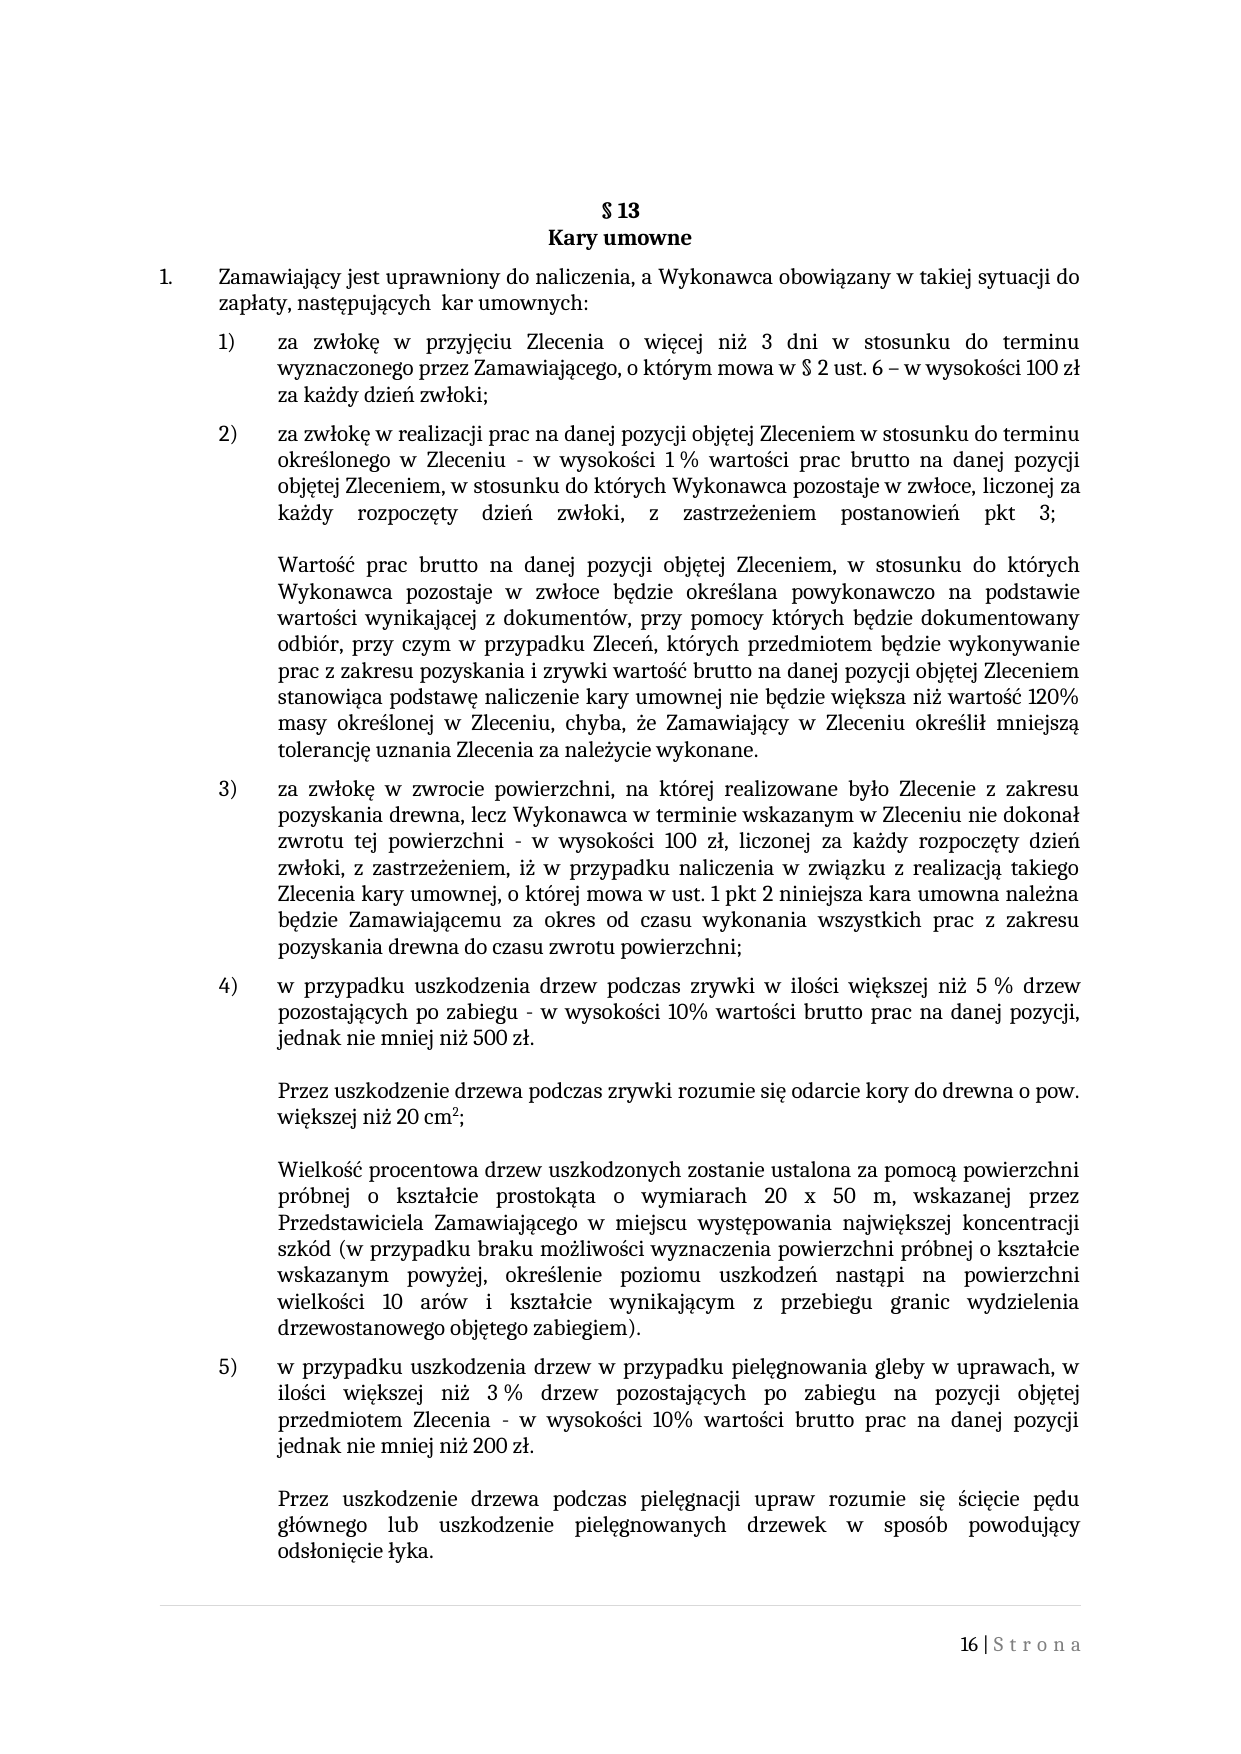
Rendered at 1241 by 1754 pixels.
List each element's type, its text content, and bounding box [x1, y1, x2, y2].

list w przypadku uszkodzenia drzew podczas zrywki w ilości większej niż 5 % drzew pozostających po zabiegu - w wysokości 10% wartości brutto prac na danej pozycji, jednak nie mniej niż 500 zł. Przez uszkodzenie drzewa podczas zrywki rozumie się odarcie kory do drewna o pow. większej niż 20 cm2; Wielkość procentowa drzew uszkodzonych zostanie ustalona za pomocą powierzchni próbnej o kształcie prostokąta o wymiarach 20 x 50 m, wskazanej przez Przedstawiciela Zamawiającego w miejscu występowania największej koncentracji szkód (w przypadku braku możliwości wyznaczenia powierzchni próbnej o kształcie wskazanym powyżej, określenie poziomu uszkodzeń nastąpi na powierzchni wielkości 10 arów i kształcie wynikającym z przebiegu granic wydzielenia drzewostanowego objętego zabiegiem). [218, 972, 1081, 1341]
list za zwłokę w zwrocie powierzchni, na której realizowane było Zlecenie z zakresu pozyskania drewna, lecz Wykonawca w terminie wskazanym w Zleceniu nie dokonał zwrotu tej powierzchni - w wysokości 100 zł, liczonej za każdy rozpoczęty dzień zwłoki, z zastrzeżeniem, iż w przypadku naliczenia w związku z realizacją takiego Zlecenia kary umownej, o której mowa w ust. 1 pkt 2 niniejsza kara umowna należna będzie Zamawiającemu za okres od czasu wykonania wszystkich prac z zakresu pozyskania drewna do czasu zwrotu powierzchni; [218, 775, 1081, 960]
list Zamawiający jest uprawniony do naliczenia, a Wykonawca obowiązany w takiej sytuacji do zapłaty, następujących kar umownych: [159, 263, 1081, 316]
list za zwłokę w realizacji prac na danej pozycji objętej Zleceniem w stosunku do terminu określonego w Zleceniu - w wysokości 1 % wartości prac brutto na danej pozycji objętej Zleceniem, w stosunku do których Wykonawca pozostaje w zwłoce, liczonej za każdy rozpoczęty dzień zwłoki, z zastrzeżeniem postanowień pkt 3; Wartość prac brutto na danej pozycji objętej Zleceniem, w stosunku do których Wykonawca pozostaje w zwłoce będzie określana powykonawczo na podstawie wartości wynikającej z dokumentów, przy pomocy których będzie dokumentowany odbiór, przy czym w przypadku Zleceń, których przedmiotem będzie wykonywanie prac z zakresu pozyskania i zrywki wartość brutto na danej pozycji objętej Zleceniem stanowiąca podstawę naliczenie kary umownej nie będzie większa niż wartość 120% masy określonej w Zleceniu, chyba, że Zamawiający w Zleceniu określił mniejszą tolerancję uznania Zlecenia za należycie wykonane. [218, 420, 1081, 763]
list za zwłokę w przyjęciu Zlecenia o więcej niż 3 dni w stosunku do terminu wyznaczonego przez Zamawiającego, o którym mowa w § 2 ust. 6 – w wysokości 100 zł za każdy dzień zwłoki; [218, 329, 1081, 408]
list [218, 1354, 1081, 1591]
text § 13 Kary umowne [159, 198, 1081, 251]
